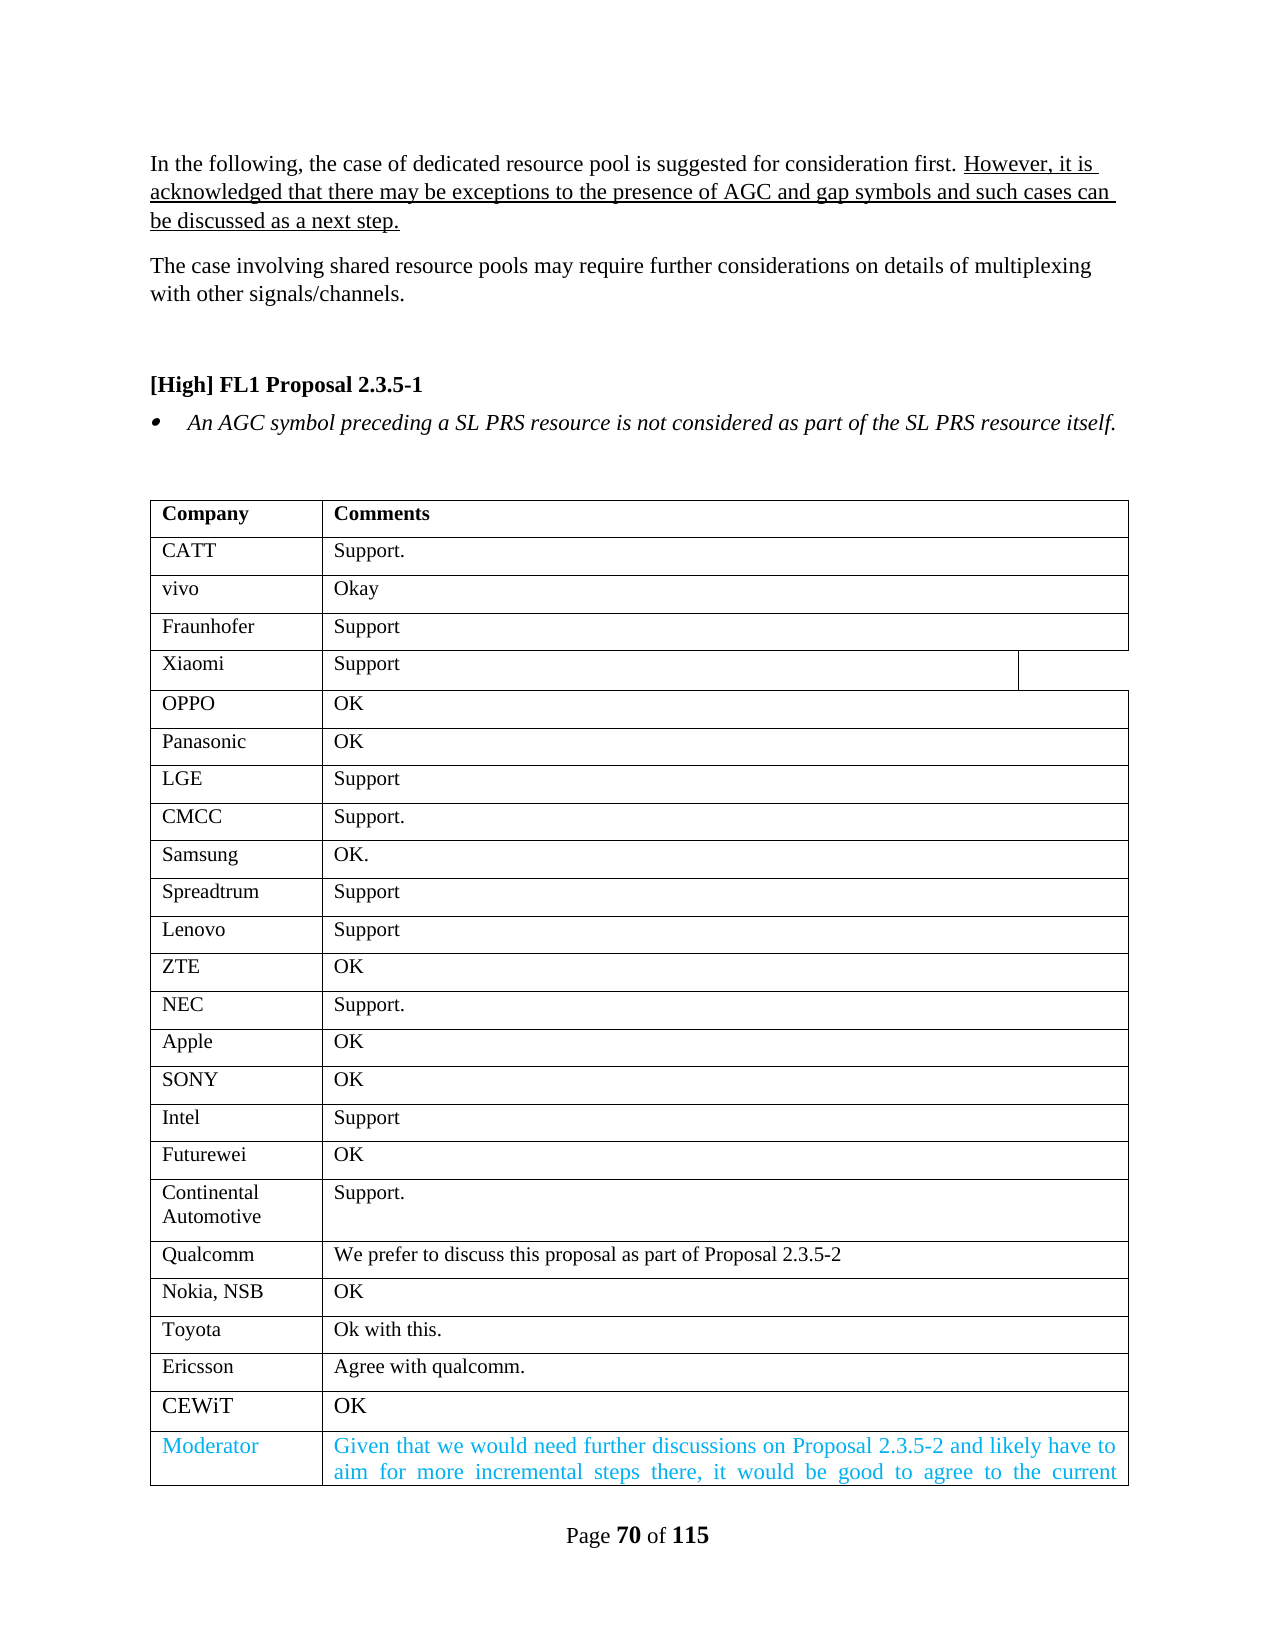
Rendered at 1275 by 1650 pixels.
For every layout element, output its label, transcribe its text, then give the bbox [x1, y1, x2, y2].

table_header Company [151, 501, 322, 537]
table_cell OK [323, 691, 1128, 728]
table_cell OK [323, 1392, 1128, 1431]
table_header Comments [323, 501, 1128, 537]
table_cell OK. [323, 841, 1128, 878]
table_cell [1019, 651, 1129, 690]
table_cell Fraunhofer [151, 614, 322, 650]
table_cell Nokia, NSB [151, 1279, 322, 1316]
table_cell CATT [151, 538, 322, 575]
table_cell OK [323, 1142, 1128, 1179]
table_cell Apple [151, 1030, 322, 1066]
table_cell Samsung [151, 841, 322, 878]
table_cell Moderator [151, 1432, 322, 1484]
table_cell OK [323, 729, 1128, 765]
table_cell OPPO [151, 691, 322, 728]
table_cell Futurewei [151, 1142, 322, 1179]
table_cell ZTE [151, 954, 322, 991]
table_cell Support [323, 614, 1128, 650]
table_cell Support [323, 879, 1128, 916]
table_cell Toyota [151, 1317, 322, 1353]
table_cell OK [323, 1067, 1128, 1104]
list An AGC symbol preceding a SL PRS resource is not considered as part of the SL PRS resource itself. [150, 409, 1125, 436]
table_cell Support. [323, 1180, 1128, 1241]
table_cell OK [323, 1030, 1128, 1066]
table_cell Ericsson [151, 1354, 322, 1391]
table_cell LGE [151, 766, 322, 803]
table_cell Continental Automotive [151, 1180, 322, 1241]
table_cell Intel [151, 1105, 322, 1141]
table_cell OK [323, 1279, 1128, 1316]
table_cell Spreadtrum [151, 879, 322, 916]
text In the following, the case of dedicated resource pool is suggested for consideration first. However, it is acknowledged that there may be exceptions to the presence of AGC and gap symbols and such cases can be discussed as a next step. [150, 150, 1125, 233]
table_cell Support [323, 651, 1018, 690]
table_cell Support [323, 917, 1128, 953]
table_cell SONY [151, 1067, 322, 1104]
table_cell OK [323, 954, 1128, 991]
table_cell NEC [151, 992, 322, 1028]
table_cell Agree with qualcomm. [323, 1354, 1128, 1391]
subtitle [High] FL1 Proposal 2.3.5-1 [150, 371, 1125, 397]
table_cell Okay [323, 576, 1128, 612]
table_cell Panasonic [151, 729, 322, 765]
table_cell Ok with this. [323, 1317, 1128, 1353]
table_cell Support. [323, 538, 1128, 575]
table_cell Qualcomm [151, 1242, 322, 1278]
table_cell Lenovo [151, 917, 322, 953]
table_cell Xiaomi [151, 651, 322, 690]
text The case involving shared resource pools may require further considerations on details of multiplexing with other signals/channels. [150, 252, 1125, 307]
table_cell CMCC [151, 804, 322, 840]
table_cell CEWiT [151, 1392, 322, 1431]
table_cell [323, 1432, 1128, 1484]
table_cell vivo [151, 576, 322, 612]
table_cell We prefer to discuss this proposal as part of Proposal 2.3.5-2 [323, 1242, 1128, 1278]
table_cell Support [323, 1105, 1128, 1141]
table_cell Support. [323, 804, 1128, 840]
table_cell Support. [323, 992, 1128, 1028]
table_cell Support [323, 766, 1128, 803]
